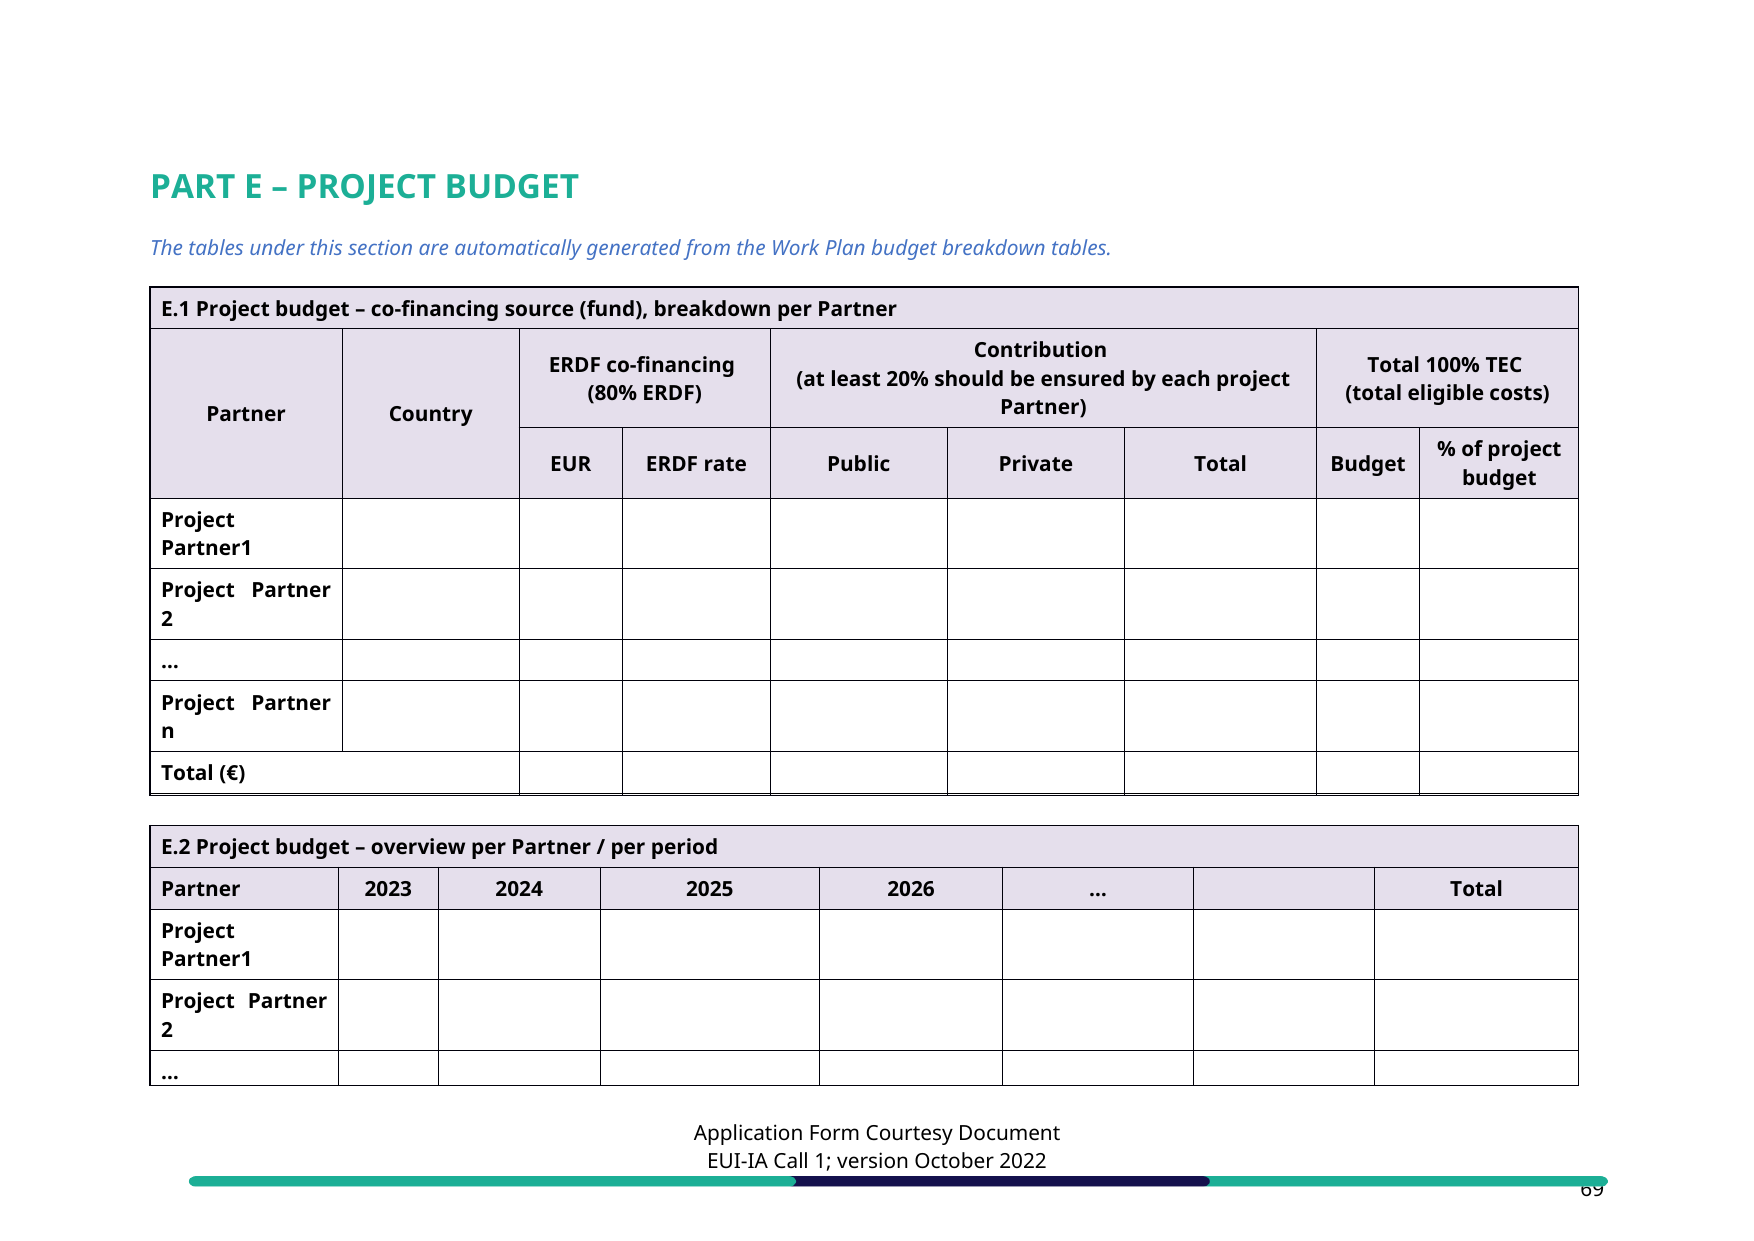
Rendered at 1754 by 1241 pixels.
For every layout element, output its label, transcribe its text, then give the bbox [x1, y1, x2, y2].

table_cell [771, 499, 947, 568]
table_cell [439, 1051, 600, 1085]
table_cell Total (€) [151, 752, 519, 793]
table_cell ERDF rate [623, 428, 770, 498]
table_cell [771, 640, 947, 680]
table_cell [623, 681, 770, 751]
table_cell [1125, 499, 1316, 568]
table_cell [623, 752, 770, 793]
table_cell [1003, 980, 1193, 1049]
table_cell [1125, 681, 1316, 751]
table_cell [1420, 569, 1578, 638]
table_cell Partner [151, 868, 338, 909]
table_cell [601, 1051, 819, 1085]
table_cell Project Partner1 [151, 499, 342, 568]
table_cell [820, 980, 1002, 1049]
table_cell [439, 910, 600, 979]
table_cell [623, 499, 770, 568]
table_cell 2025 [601, 868, 819, 909]
table_cell Public [771, 428, 947, 498]
table_cell [1003, 1051, 1193, 1085]
table_cell [1125, 569, 1316, 638]
table_cell [1317, 681, 1419, 751]
table_cell [601, 910, 819, 979]
table_cell Project Partner 2 [151, 569, 342, 638]
table_cell Project Partner1 [151, 910, 338, 979]
table_cell Project Partner 2 [151, 980, 338, 1049]
table_cell [1125, 640, 1316, 680]
table_cell [339, 1051, 438, 1085]
table_cell Total 100% TEC (total eligible costs) [1317, 329, 1578, 427]
table_cell [1194, 980, 1374, 1049]
table_cell … [1003, 868, 1193, 909]
table_cell [771, 681, 947, 751]
table_cell [520, 640, 622, 680]
table_cell [1420, 640, 1578, 680]
table_cell [1194, 910, 1374, 979]
table_cell [343, 640, 519, 680]
table_cell Total [1375, 868, 1578, 909]
table_cell [771, 569, 947, 638]
table_cell [948, 499, 1124, 568]
table_cell Country [343, 329, 519, 498]
table_cell [339, 910, 438, 979]
table_cell ERDF co-financing (80% ERDF) [520, 329, 770, 427]
table_cell Partner [151, 329, 342, 498]
table_cell % of project budget [1420, 428, 1578, 498]
table_cell [1375, 910, 1578, 979]
table_cell [948, 681, 1124, 751]
table_cell [520, 499, 622, 568]
table_cell [948, 752, 1124, 793]
table_cell [601, 980, 819, 1049]
table_cell [1420, 499, 1578, 568]
table_cell [771, 752, 947, 793]
picture [182, 1166, 1613, 1192]
table_cell [1317, 640, 1419, 680]
table_cell [1003, 910, 1193, 979]
table_cell Total [1125, 428, 1316, 498]
table_cell [520, 681, 622, 751]
table_cell [820, 1051, 1002, 1085]
table_cell … [151, 1051, 338, 1085]
table_cell [439, 980, 600, 1049]
table_cell [623, 569, 770, 638]
table_cell Project Partner n [151, 681, 342, 751]
table_cell [623, 640, 770, 680]
table_cell … [151, 640, 342, 680]
table_cell EUR [520, 428, 622, 498]
table_cell [1125, 752, 1316, 793]
table_header E.1 Project budget – co-financing source (fund), breakdown per Partner [151, 288, 1578, 328]
table_cell [343, 681, 519, 751]
table_cell [1317, 752, 1419, 793]
table_cell [1375, 980, 1578, 1049]
table_cell [1420, 752, 1578, 793]
table_cell [1194, 868, 1374, 909]
table_cell [1194, 1051, 1374, 1085]
table_cell [520, 569, 622, 638]
table_cell 2026 [820, 868, 1002, 909]
table_cell [1317, 499, 1419, 568]
table_cell Private [948, 428, 1124, 498]
table_cell [1375, 1051, 1578, 1085]
table_cell [520, 752, 622, 793]
table_cell [343, 569, 519, 638]
table_cell 2023 [339, 868, 438, 909]
table_header E.2 Project budget – overview per Partner / per period [151, 826, 1578, 867]
subtitle PART E – PROJECT BUDGET [150, 162, 1604, 208]
table_cell [820, 910, 1002, 979]
table_cell [948, 640, 1124, 680]
table_cell 2024 [439, 868, 600, 909]
table_cell [948, 569, 1124, 638]
table_cell [343, 499, 519, 568]
table_cell [1420, 681, 1578, 751]
table_cell Contribution (at least 20% should be ensured by each project Partner) [771, 329, 1316, 427]
table_cell [1317, 569, 1419, 638]
text The tables under this section are automatically generated from the Work Plan budget breakdown tables. [150, 233, 1597, 261]
table_cell [339, 980, 438, 1049]
table_cell Budget [1317, 428, 1419, 498]
